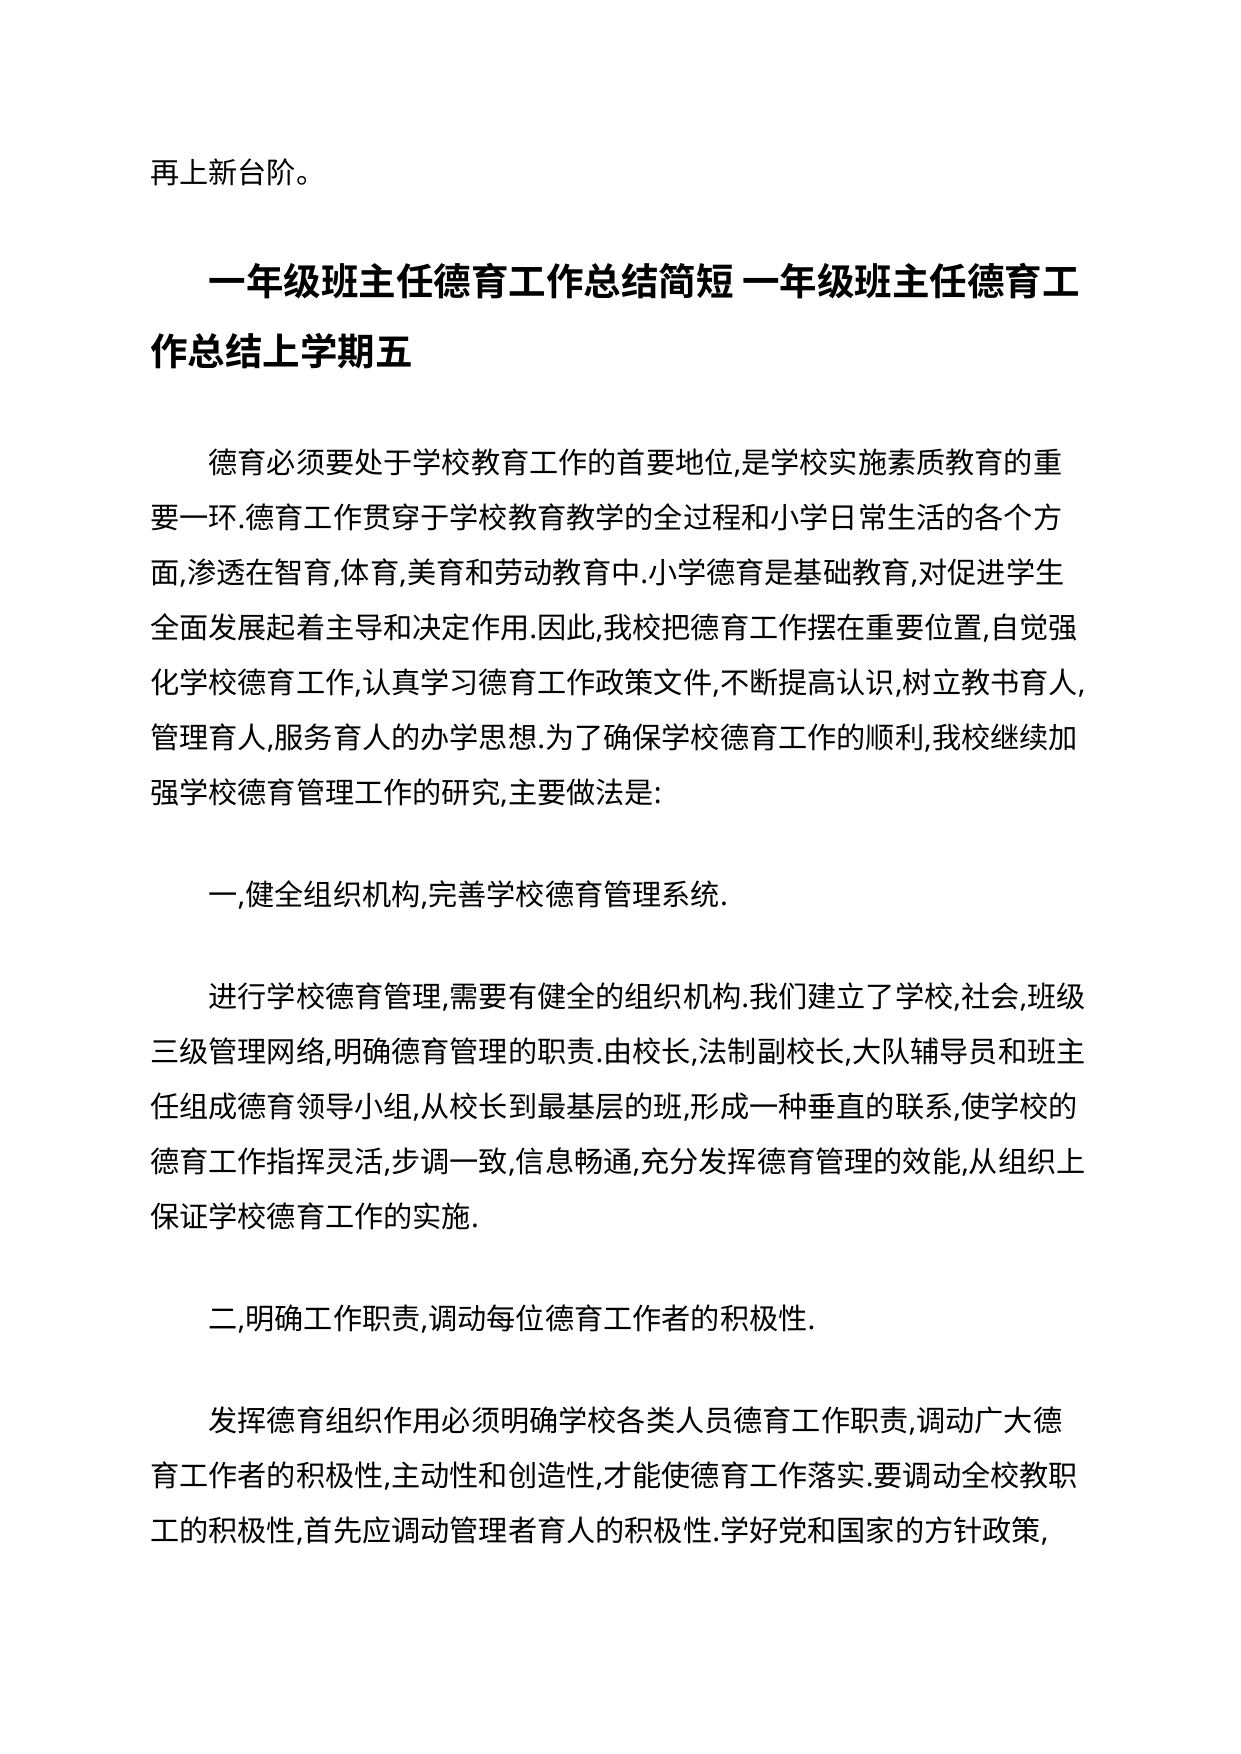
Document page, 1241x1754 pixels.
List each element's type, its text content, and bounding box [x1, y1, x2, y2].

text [150, 150, 1090, 192]
text 一年级班主任德育工作总结简短 一年级班主任德育工作总结上学期五 [150, 252, 1090, 377]
text 进行学校德育管理,需要有健全的组织机构.我们建立了学校,社会,班级三级管理网络,明确德育管理的职责.由校长,法制副校长,大队辅导员和班主任组成德育领导小组,从校长到最基层的班,形成一种垂直的联系,使学校的德育工作指挥灵活,步调一致,信息畅通,充分发挥德育管理的效能,从组织上保证学校德育工作的实施. [150, 974, 1090, 1236]
text 二,明确工作职责,调动每位德育工作者的积极性. [150, 1296, 1090, 1338]
text 德育必须要处于学校教育工作的首要地位,是学校实施素质教育的重要一环.德育工作贯穿于学校教育教学的全过程和小学日常生活的各个方面,渗透在智育,体育,美育和劳动教育中.小学德育是基础教育,对促进学生全面发展起着主导和决定作用.因此,我校把德育工作摆在重要位置,自觉强化学校德育工作,认真学习德育工作政策文件,不断提高认识,树立教书育人,管理育人,服务育人的办学思想.为了确保学校德育工作的顺利,我校继续加强学校德育管理工作的研究,主要做法是: [150, 440, 1090, 812]
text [150, 1398, 1090, 1550]
text 一,健全组织机构,完善学校德育管理系统. [150, 872, 1090, 914]
